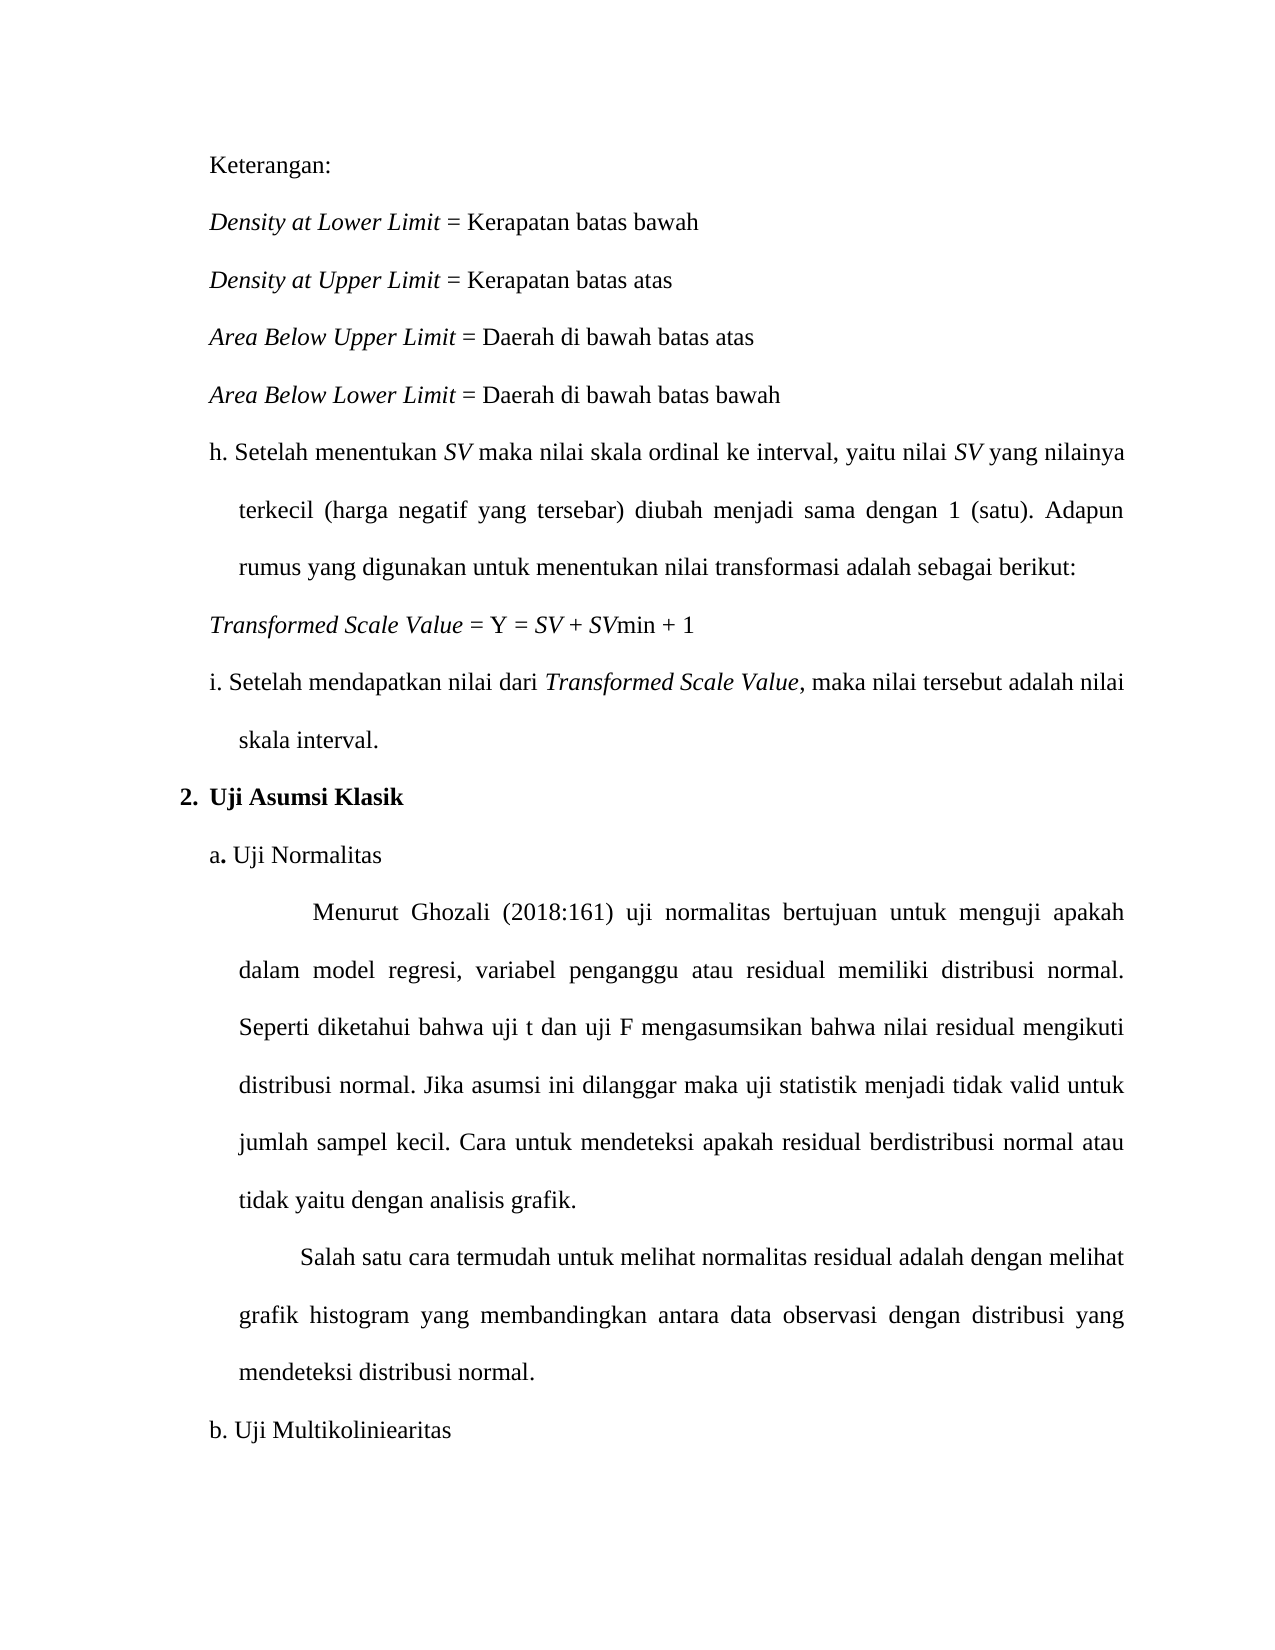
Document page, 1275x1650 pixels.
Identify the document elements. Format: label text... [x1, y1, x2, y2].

text Menurut Ghozali (2018:161) uji normalitas bertujuan untuk menguji apakah dalam model regresi, variabel penganggu atau residual memiliki distribusi normal. Seperti diketahui bahwa uji t dan uji F mengasumsikan bahwa nilai residual mengikuti distribusi normal. Jika asumsi ini dilanggar maka uji statistik menjadi tidak valid untuk jumlah sampel kecil. Cara untuk mendeteksi apakah residual berdistribusi normal atau tidak yaitu dengan analisis grafik. [239, 897, 1125, 1214]
text Salah satu cara termudah untuk melihat normalitas residual adalah dengan melihat grafik histogram yang membandingkan antara data observasi dengan distribusi yang mendeteksi distribusi normal. [239, 1242, 1125, 1386]
text Keterangan: [209, 150, 1125, 179]
text Density at Lower Limit = Kerapatan batas bawah [209, 207, 1125, 236]
text Area Below Upper Limit = Daerah di bawah batas atas [209, 322, 1125, 351]
text Transformed Scale Value = Y = SV + SVmin + 1 [209, 610, 1125, 639]
subtitle Uji Asumsi Klasik [179, 782, 1125, 811]
text b. Uji Multikoliniearitas [209, 1415, 1125, 1444]
text h. Setelah menentukan SV maka nilai skala ordinal ke interval, yaitu nilai SV yang nilainya terkecil (harga negatif yang tersebar) diubah menjadi sama dengan 1 (satu). Adapun rumus yang digunakan untuk menentukan nilai transformasi adalah sebagai berikut: [209, 437, 1125, 581]
text Area Below Lower Limit = Daerah di bawah batas bawah [209, 380, 1125, 409]
text Density at Upper Limit = Kerapatan batas atas [209, 265, 1125, 294]
text i. Setelah mendapatkan nilai dari Transformed Scale Value, maka nilai tersebut adalah nilai skala interval. [209, 667, 1125, 754]
text a. Uji Normalitas [209, 840, 1125, 869]
